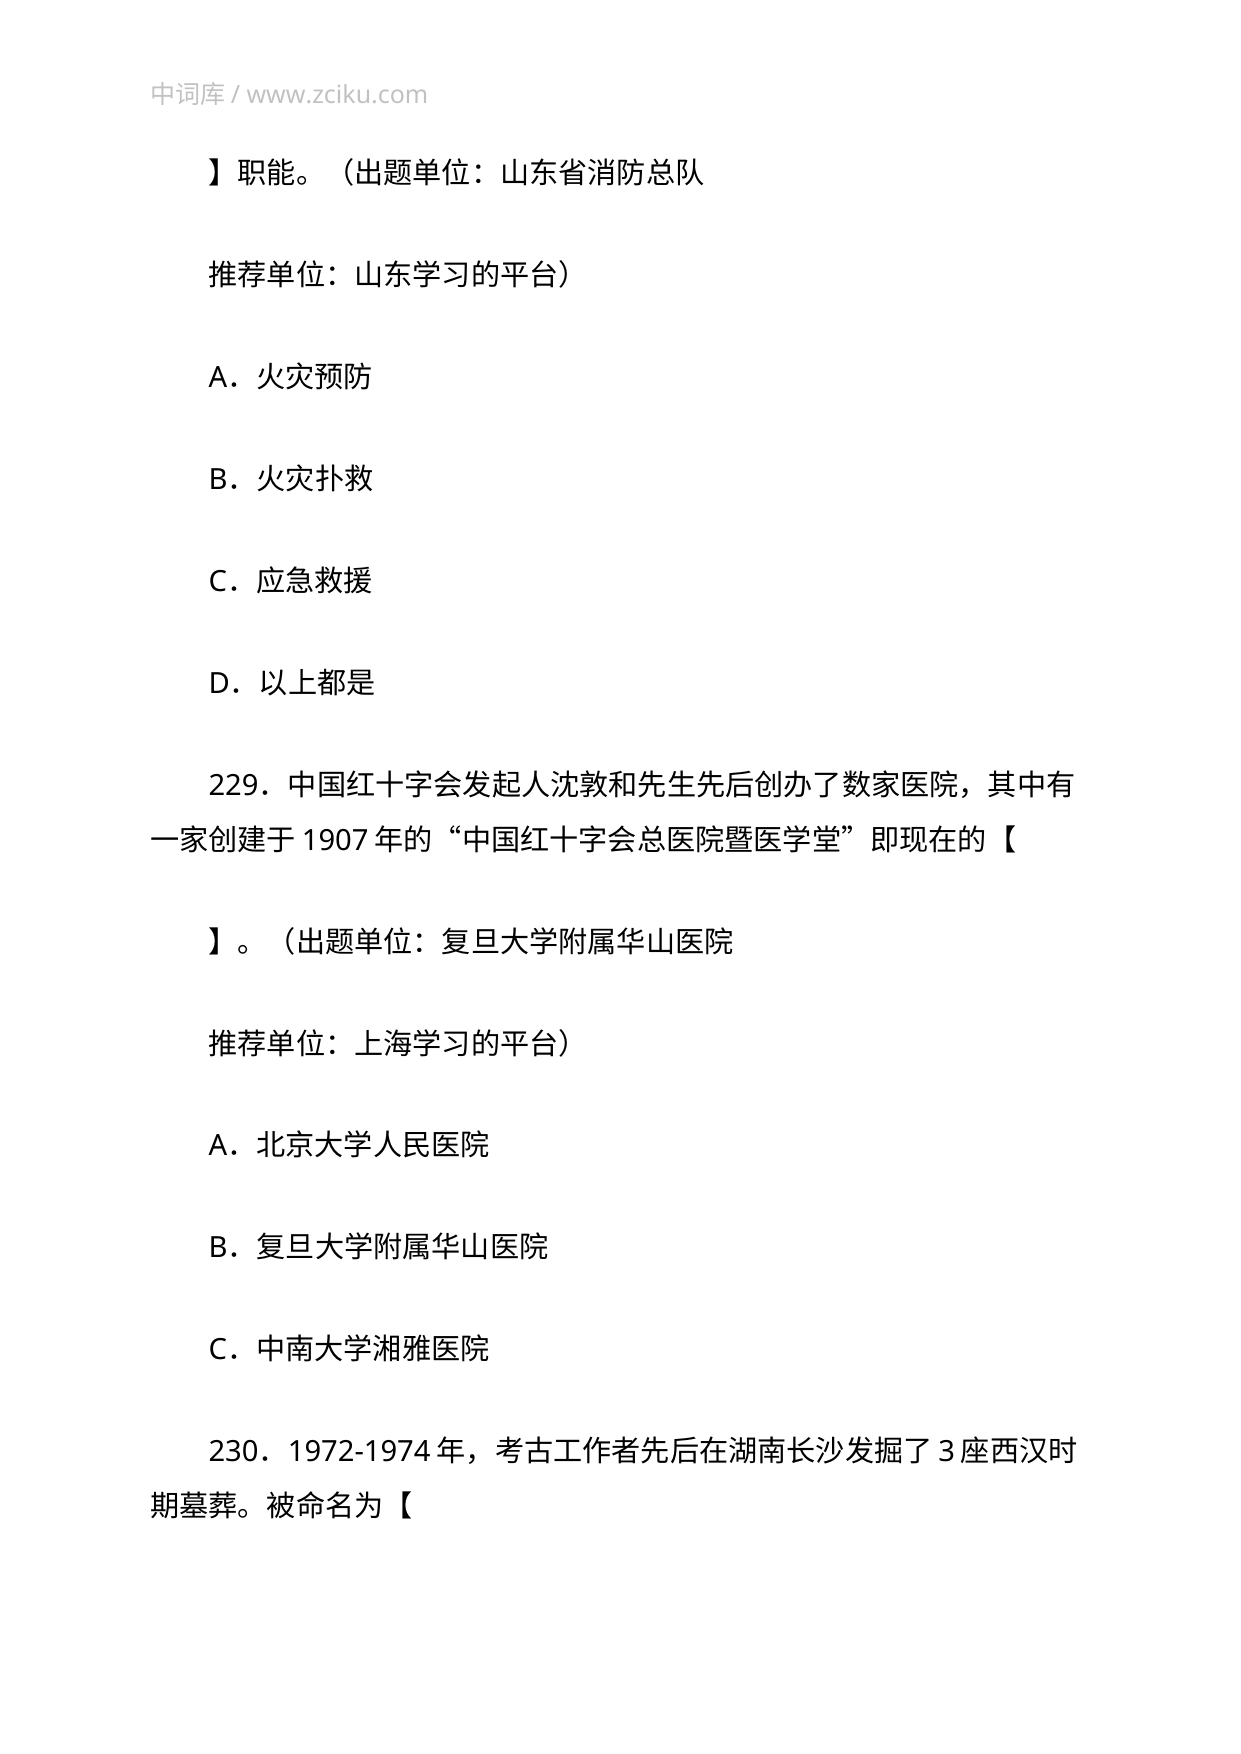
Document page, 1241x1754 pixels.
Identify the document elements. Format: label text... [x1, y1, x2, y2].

text C．中南大学湘雅医院 [150, 1326, 1090, 1368]
text C．应急救援 [150, 557, 1090, 600]
text 229．中国红十字会发起人沈敦和先生先后创办了数家医院，其中有一家创建于1907年的“中国红十字会总医院暨医学堂”即现在的【 [150, 761, 1090, 859]
text B．火灾扑救 [150, 456, 1090, 498]
text D．以上都是 [150, 659, 1090, 702]
text 推荐单位：山东学习的平台） [150, 252, 1090, 294]
text B．复旦大学附属华山医院 [150, 1224, 1090, 1266]
text 】。（出题单位：复旦大学附属华山医院 [150, 918, 1090, 961]
text A．北京大学人民医院 [150, 1122, 1090, 1164]
text A．火灾预防 [150, 353, 1090, 396]
text 230．1972-1974年，考古工作者先后在湖南长沙发掘了3座西汉时期墓葬。被命名为【 [150, 1428, 1090, 1525]
text 推荐单位：上海学习的平台） [150, 1020, 1090, 1062]
text 】职能。（出题单位：山东省消防总队 [150, 150, 1090, 192]
